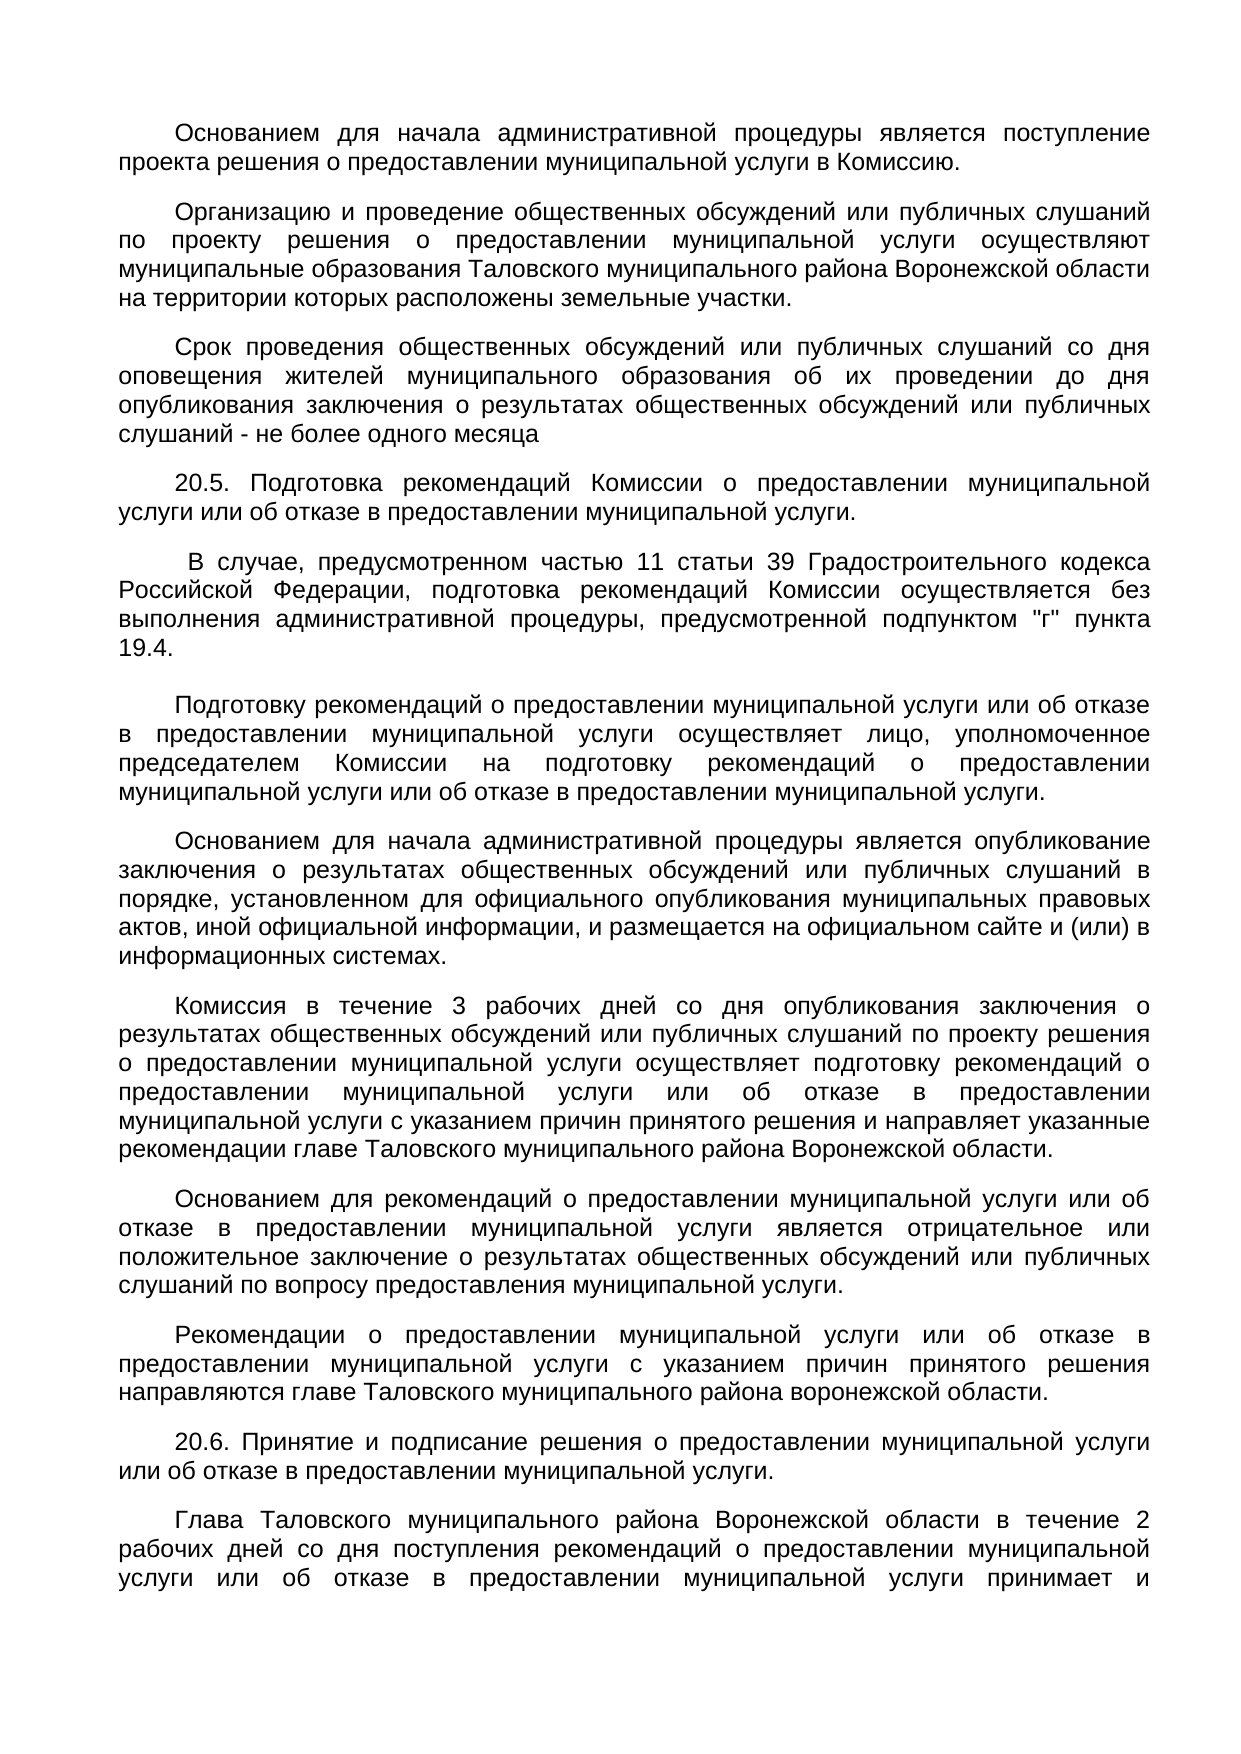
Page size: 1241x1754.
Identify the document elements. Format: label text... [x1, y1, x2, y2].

text В случае, предусмотренном частью 11 статьи 39 Градостроительного кодекса Российской Федерации, подготовка рекомендаций Комиссии осуществляется без выполнения административной процедуры, предусмотренной подпунктом "г" пункта 19.4. [118, 546, 1152, 661]
text Рекомендации о предоставлении муниципальной услуги или об отказе в предоставлении муниципальной услуги с указанием причин принятого решения направляются главе Таловского муниципального района воронежской области. [118, 1320, 1152, 1406]
text Комиссия в течение 3 рабочих дней со дня опубликования заключения о результатах общественных обсуждений или публичных слушаний по проекту решения о предоставлении муниципальной услуги осуществляет подготовку рекомендаций о предоставлении муниципальной услуги или об отказе в предоставлении муниципальной услуги с указанием причин принятого решения и направляет указанные рекомендации главе Таловского муниципального района Воронежской области. [118, 991, 1152, 1163]
text Срок проведения общественных обсуждений или публичных слушаний со дня оповещения жителей муниципального образования об их проведении до дня опубликования заключения о результатах общественных обсуждений или публичных слушаний - не более одного месяца [118, 332, 1152, 447]
text Основанием для начала административной процедуры является опубликование заключения о результатах общественных обсуждений или публичных слушаний в порядке, установленном для официального опубликования муниципальных правовых актов, иной официальной информации, и размещается на официальном сайте и (или) в информационных системах. [118, 826, 1152, 970]
text 20.6. Принятие и подписание решения о предоставлении муниципальной услуги или об отказе в предоставлении муниципальной услуги. [118, 1427, 1152, 1484]
text Организацию и проведение общественных обсуждений или публичных слушаний по проекту решения о предоставлении муниципальной услуги осуществляют муниципальные образования Таловского муниципального района Воронежской области на территории которых расположены земельные участки. [118, 196, 1152, 311]
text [118, 1505, 1152, 1591]
text 20.5. Подготовка рекомендаций Комиссии о предоставлении муниципальной услуги или об отказе в предоставлении муниципальной услуги. [118, 468, 1152, 526]
text Основанием для рекомендаций о предоставлении муниципальной услуги или об отказе в предоставлении муниципальной услуги является отрицательное или положительное заключение о результатах общественных обсуждений или публичных слушаний по вопросу предоставления муниципальной услуги. [118, 1184, 1152, 1299]
text Основанием для начала административной процедуры является поступление проекта решения о предоставлении муниципальной услуги в Комиссию. [118, 118, 1152, 176]
text Подготовку рекомендаций о предоставлении муниципальной услуги или об отказе в предоставлении муниципальной услуги осуществляет лицо, уполномоченное председателем Комиссии на подготовку рекомендаций о предоставлении муниципальной услуги или об отказе в предоставлении муниципальной услуги. [118, 690, 1152, 805]
